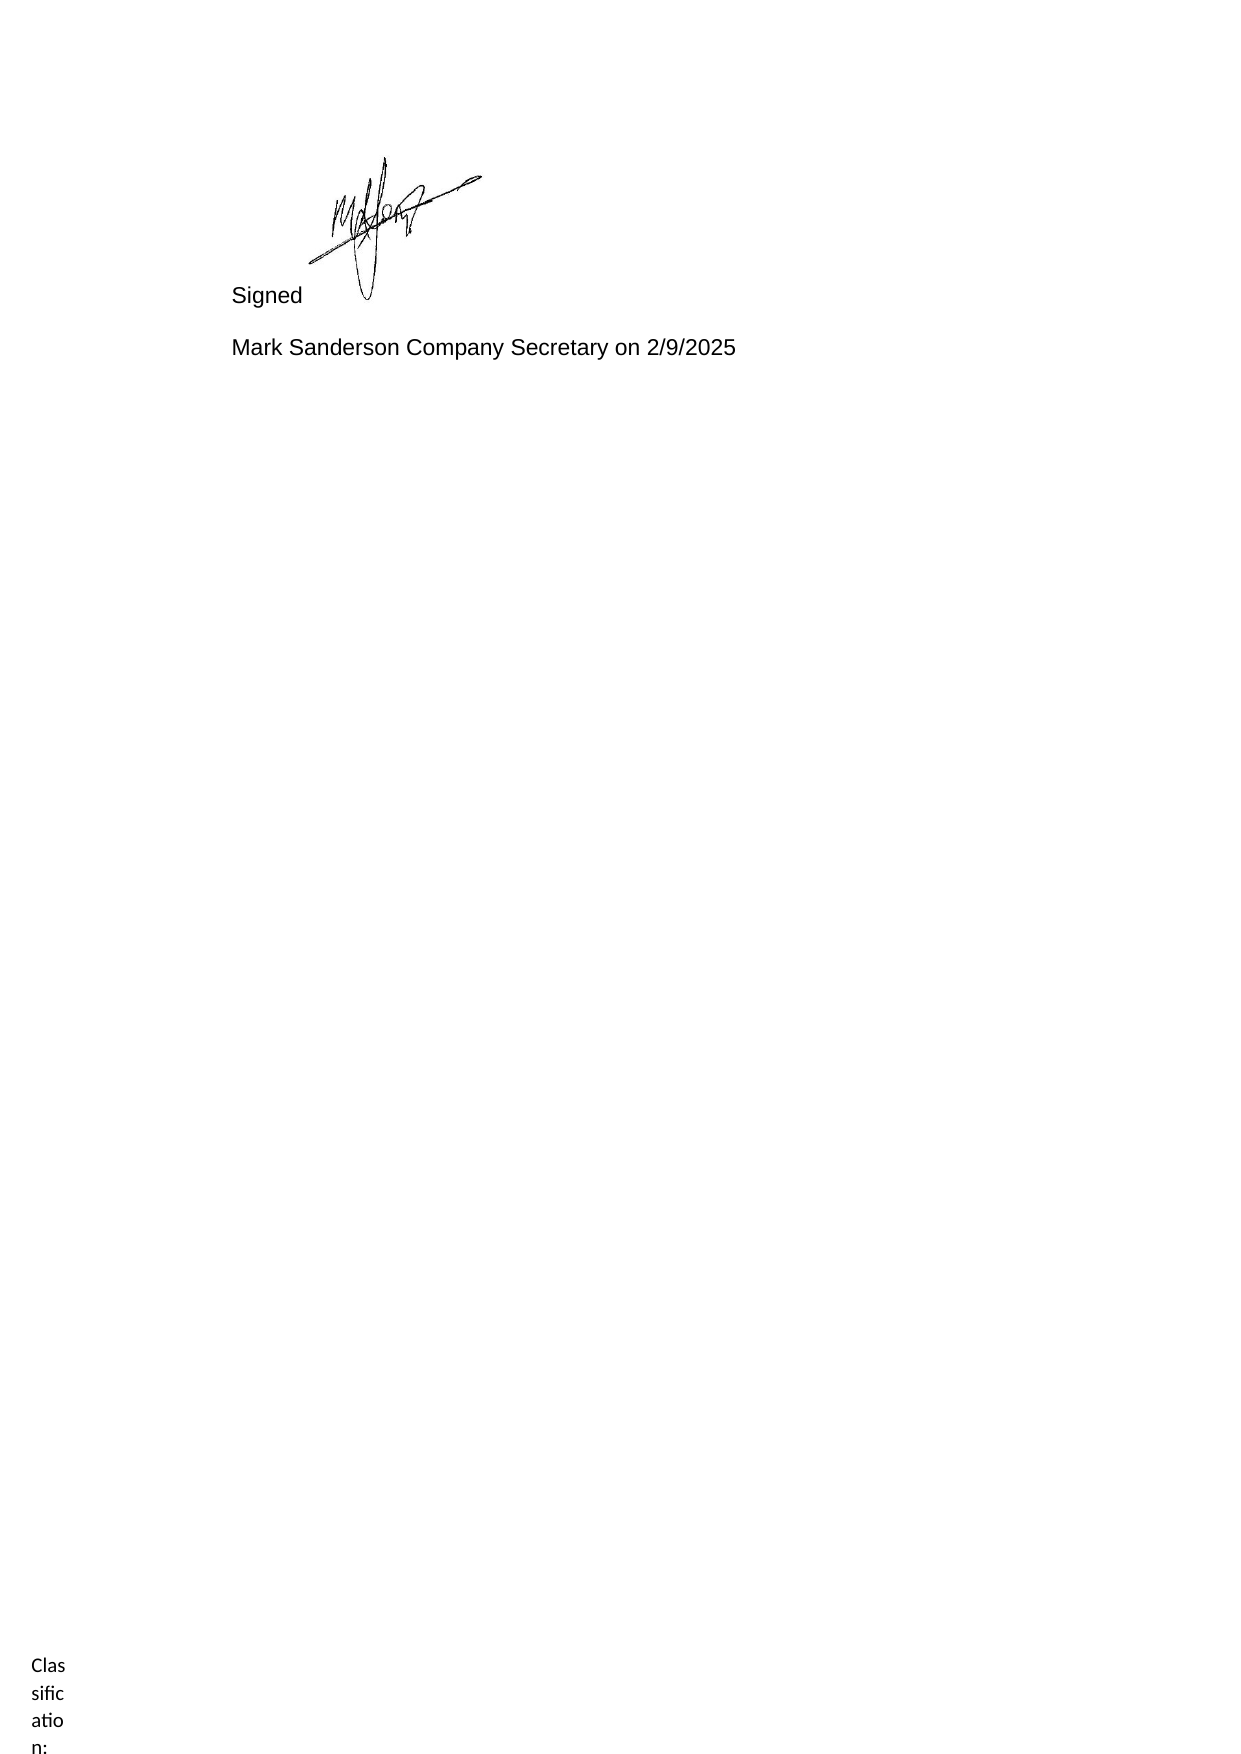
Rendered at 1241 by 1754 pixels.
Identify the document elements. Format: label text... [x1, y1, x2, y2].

list Mark Sanderson Company Secretary on 2/9/2025 [231, 334, 1090, 360]
picture [302, 150, 494, 304]
list Signed [231, 150, 1090, 308]
